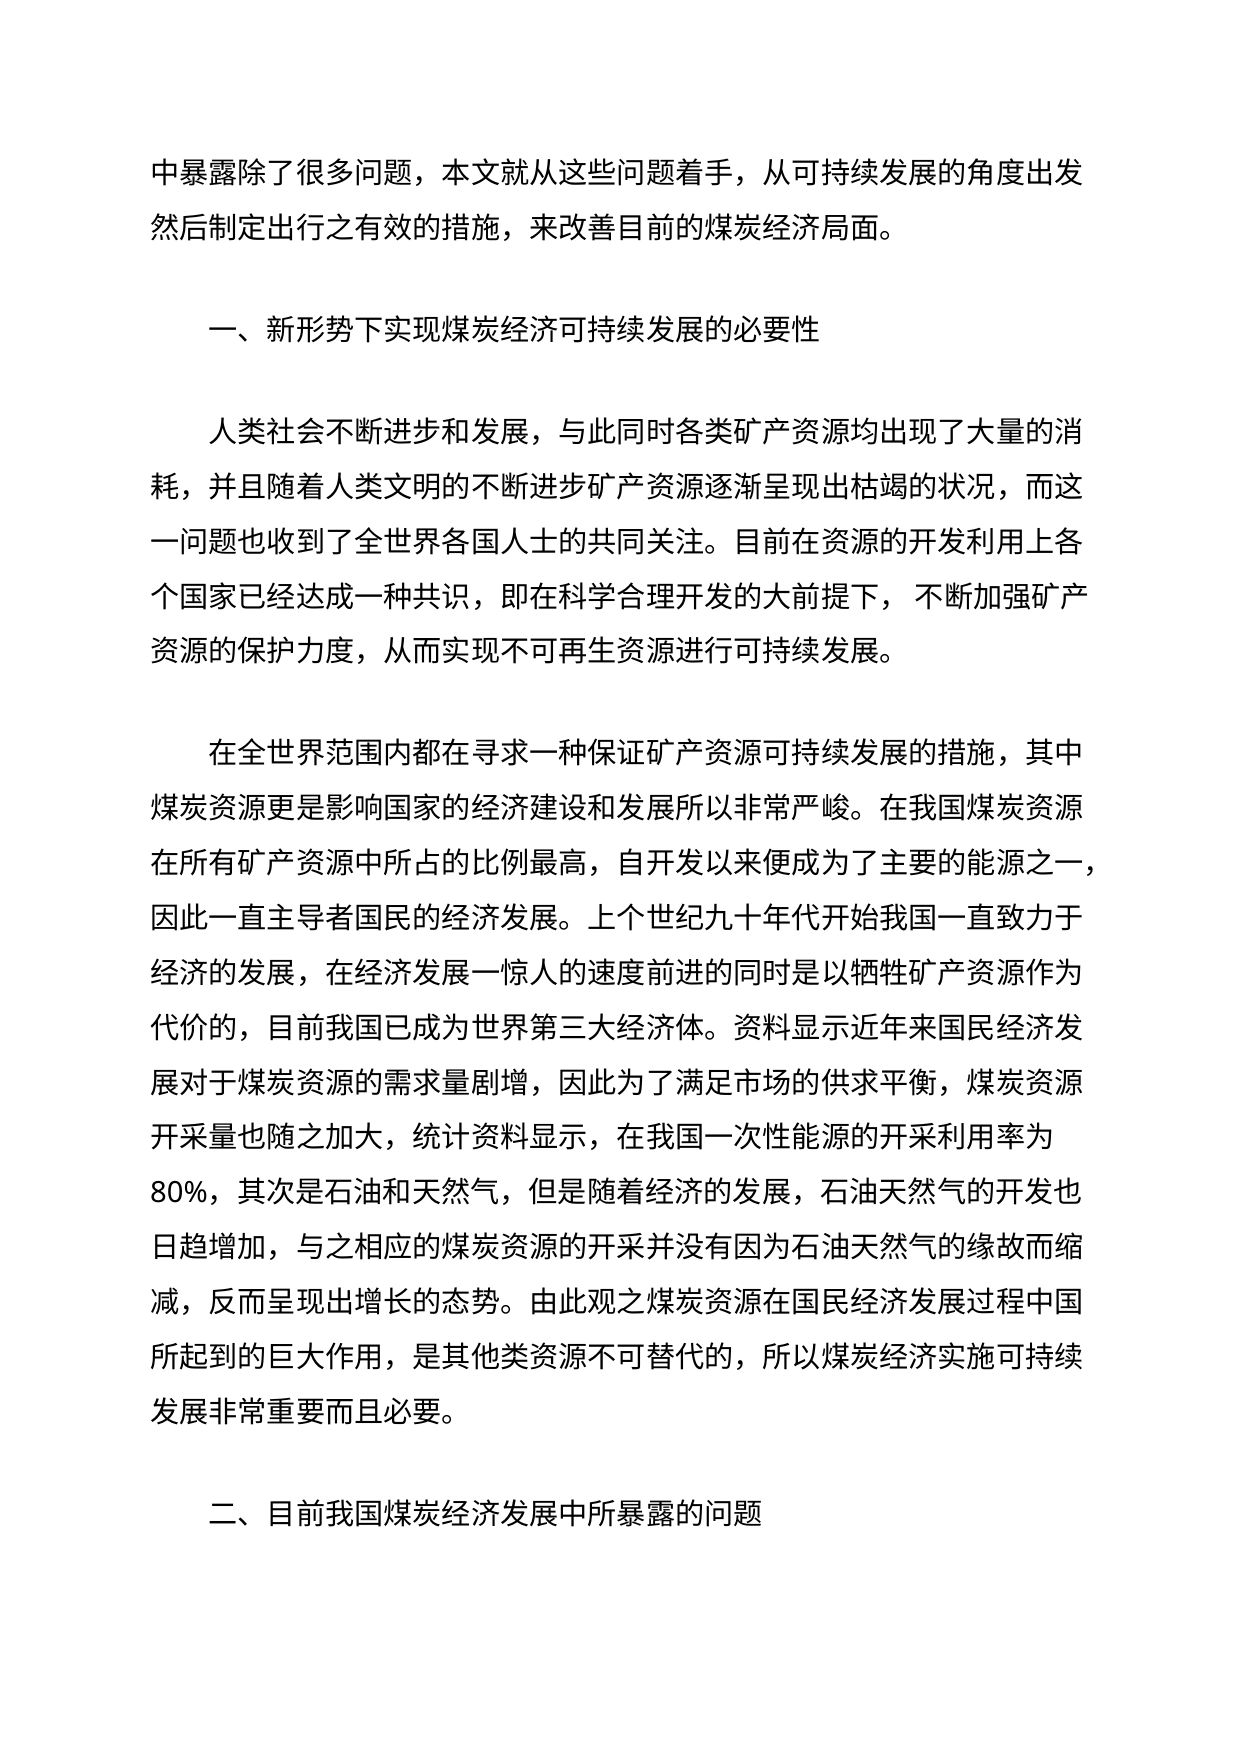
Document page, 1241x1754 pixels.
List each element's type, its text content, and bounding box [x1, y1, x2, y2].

text 二、目前我国煤炭经济发展中所暴露的问题 [150, 1490, 1090, 1533]
text 人类社会不断进步和发展，与此同时各类矿产资源均出现了大量的消耗，并且随着人类文明的不断进步矿产资源逐渐呈现出枯竭的状况，而这一问题也收到了全世界各国人士的共同关注。目前在资源的开发利用上各个国家已经达成一种共识，即在科学合理开发的大前提下， 不断加强矿产资源的保护力度，从而实现不可再生资源进行可持续发展。 [150, 408, 1090, 670]
text 在全世界范围内都在寻求一种保证矿产资源可持续发展的措施，其中煤炭资源更是影响国家的经济建设和发展所以非常严峻。在我国煤炭资源在所有矿产资源中所占的比例最高，自开发以来便成为了主要的能源之一，因此一直主导者国民的经济发展。上个世纪九十年代开始我国一直致力于经济的发展，在经济发展一惊人的速度前进的同时是以牺牲矿产资源作为代价的，目前我国已成为世界第三大经济体。资料显示近年来国民经济发展对于煤炭资源的需求量剧增，因此为了满足市场的供求平衡，煤炭资源开采量也随之加大，统计资料显示，在我国一次性能源的开采利用率为80%，其次是石油和天然气，但是随着经济的发展，石油天然气的开发也日趋增加，与之相应的煤炭资源的开采并没有因为石油天然气的缘故而缩减，反而呈现出增长的态势。由此观之煤炭资源在国民经济发展过程中国所起到的巨大作用，是其他类资源不可替代的，所以煤炭经济实施可持续发展非常重要而且必要。 [150, 730, 1090, 1431]
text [150, 150, 1090, 247]
text 一、新形势下实现煤炭经济可持续发展的必要性 [150, 307, 1090, 349]
